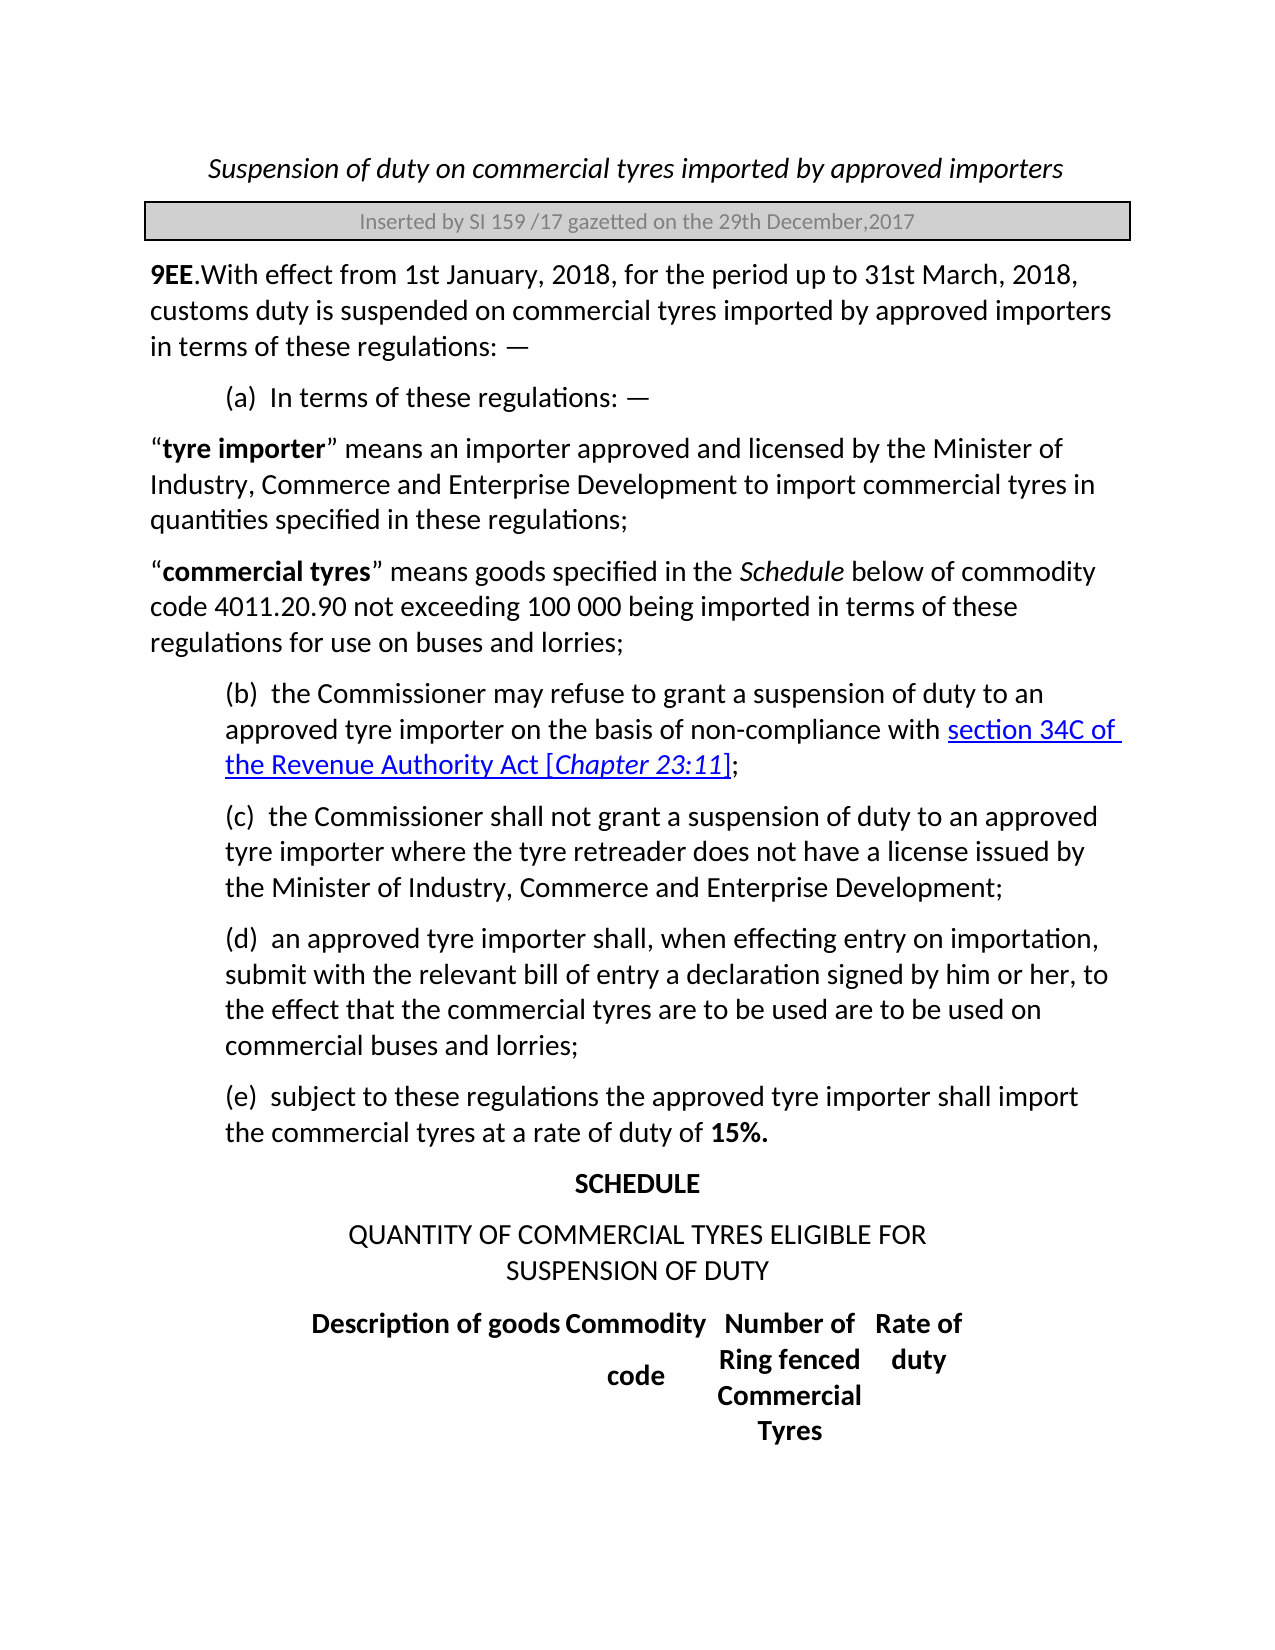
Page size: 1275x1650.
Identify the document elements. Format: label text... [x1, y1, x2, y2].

text (a) In terms of these regulations: — [225, 379, 1125, 414]
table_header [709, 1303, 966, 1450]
text 9EE.With effect from 1st January, 2018, for the period up to 31st March, 2018, customs duty is suspended on commercial tyres imported by approved importers in terms of these regulations: — [150, 256, 1125, 363]
text (d) an approved tyre importer shall, when effecting entry on importation, submit with the relevant bill of entry a declaration signed by him or her, to the effect that the commercial tyres are to be used are to be used on commercial buses and lorries; [225, 920, 1125, 1063]
text (b) the Commissioner may refuse to grant a suspension of duty to an approved tyre importer on the basis of non-compliance with section 34C of the Revenue Authority Act [Chapter 23:11]; [225, 675, 1125, 782]
text (e) subject to these regulations the approved tyre importer shall import the commercial tyres at a rate of duty of 15%. [225, 1078, 1125, 1149]
text (c) the Commissioner shall not grant a suspension of duty to an approved tyre importer where the tyre retreader does not have a license issued by the Minister of Industry, Commerce and Enterprise Development; [225, 798, 1125, 904]
text Inserted by SI 159 /17 gazetted on the 29th December,2017 [146, 203, 1129, 239]
text QUANTITY OF COMMERCIAL TYRES ELIGIBLE FOR SUSPENSION OF DUTY [150, 1216, 1125, 1288]
text “tyre importer” means an importer approved and licensed by the Minister of Industry, Commerce and Enterprise Development to import commercial tyres in quantities specified in these regulations; [150, 430, 1125, 537]
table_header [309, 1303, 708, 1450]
text “commercial tyres” means goods specified in the Schedule below of commodity code 4011.20.90 not exceeding 100 000 being imported in terms of these regulations for use on buses and lorries; [150, 553, 1125, 659]
text Suspension of duty on commercial tyres imported by approved importers [150, 150, 1125, 186]
text SCHEDULE [150, 1165, 1125, 1201]
